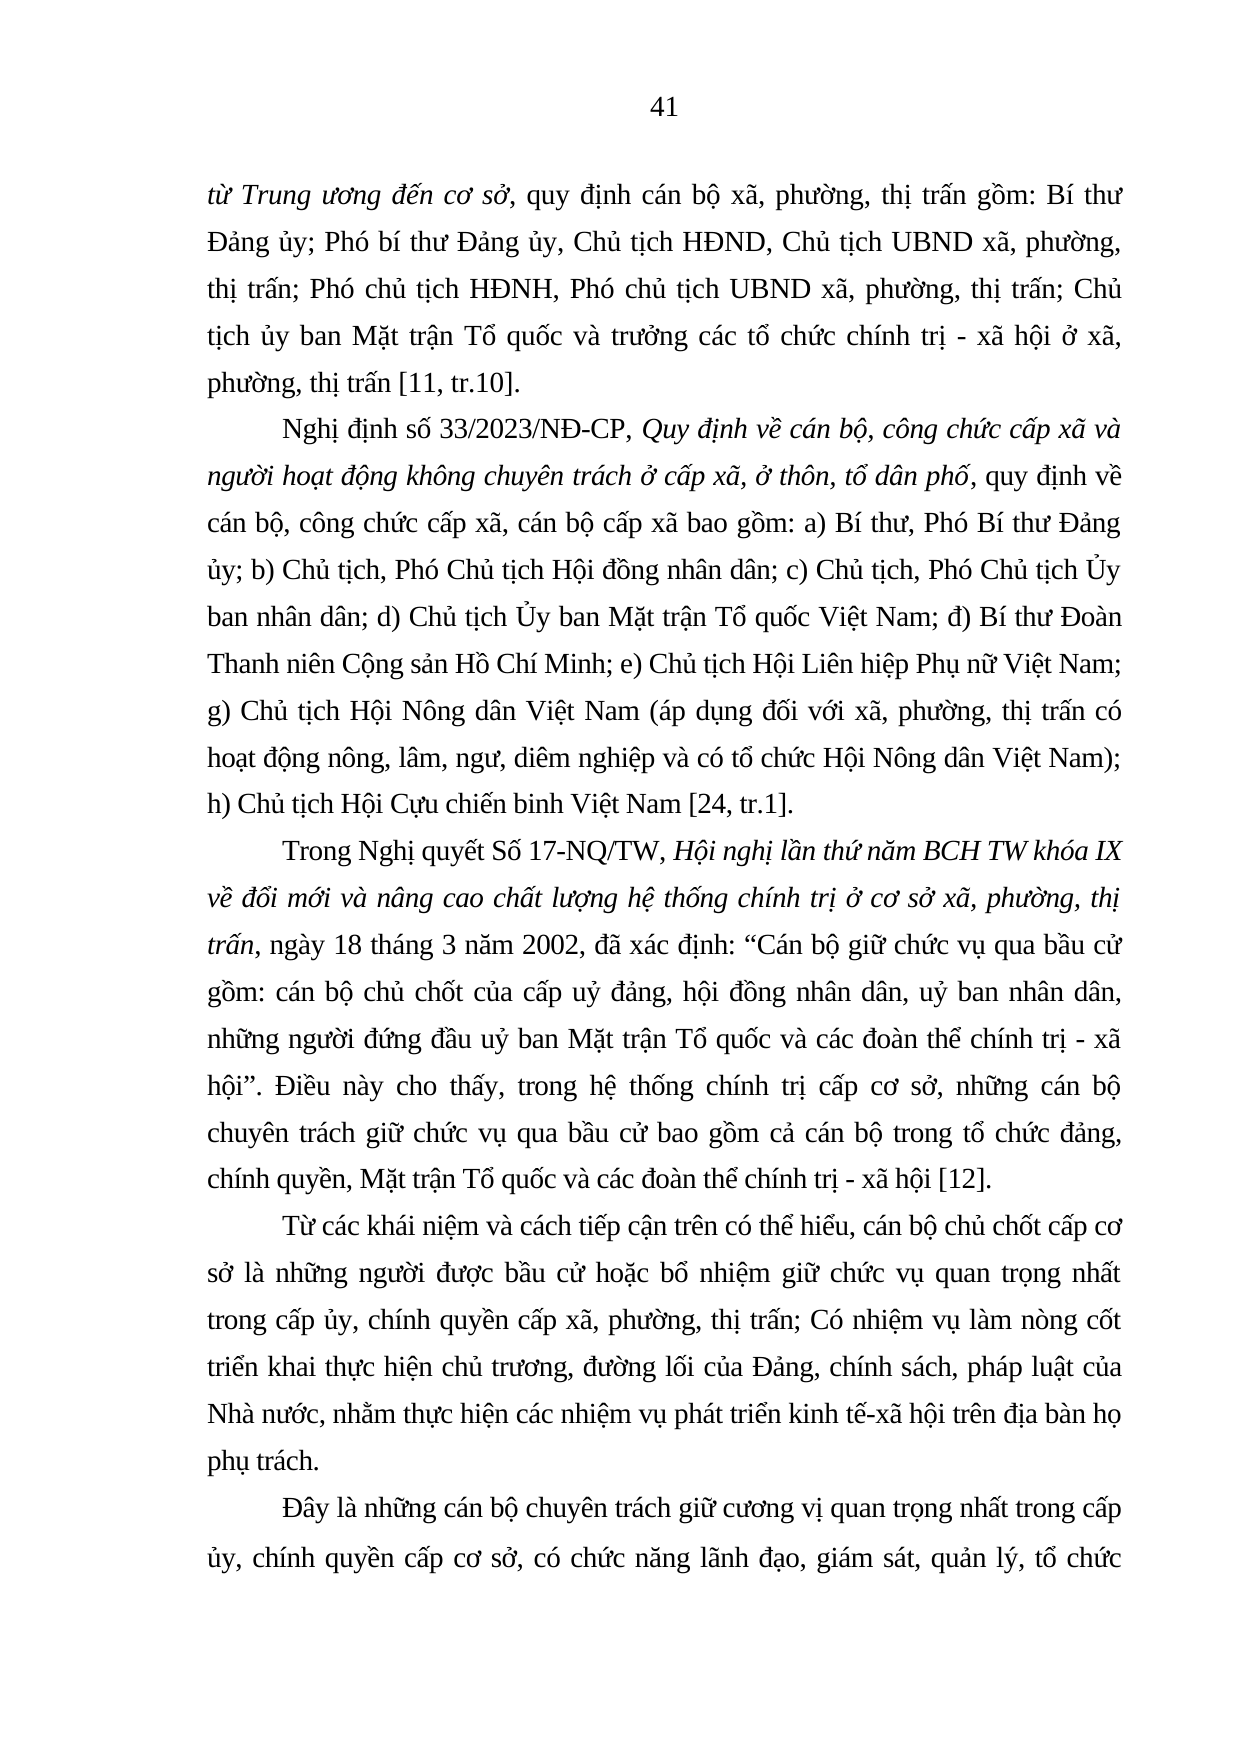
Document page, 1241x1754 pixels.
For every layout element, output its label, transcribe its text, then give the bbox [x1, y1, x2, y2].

text Nghị định số 33/2023/NĐ-CP, Quy định về cán bộ, công chức cấp xã và người hoạt động không chuyên trách ở cấp xã, ở thôn, tổ dân phố, quy định về cán bộ, công chức cấp xã, cán bộ cấp xã bao gồm: a) Bí thư, Phó Bí thư Đảng ủy; b) Chủ tịch, Phó Chủ tịch Hội đồng nhân dân; c) Chủ tịch, Phó Chủ tịch Ủy ban nhân dân; d) Chủ tịch Ủy ban Mặt trận Tổ quốc Việt Nam; đ) Bí thư Đoàn Thanh niên Cộng sản Hồ Chí Minh; e) Chủ tịch Hội Liên hiệp Phụ nữ Việt Nam; g) Chủ tịch Hội Nông dân Việt Nam (áp dụng đối với xã, phường, thị trấn có hoạt động nông, lâm, ngư, diêm nghiệp và có tổ chức Hội Nông dân Việt Nam); h) Chủ tịch Hội Cựu chiến binh Việt Nam [24, tr.1]. [207, 412, 1122, 820]
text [207, 1490, 1122, 1573]
text Từ các khái niệm và cách tiếp cận trên có thể hiểu, cán bộ chủ chốt cấp cơ sở là những người được bầu cử hoặc bổ nhiệm giữ chức vụ quan trọng nhất trong cấp ủy, chính quyền cấp xã, phường, thị trấn; Có nhiệm vụ làm nòng cốt triển khai thực hiện chủ trương, đường lối của Đảng, chính sách, pháp luật của Nhà nước, nhằm thực hiện các nhiệm vụ phát triển kinh tế-xã hội trên địa bàn họ phụ trách. [207, 1208, 1122, 1476]
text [207, 177, 1122, 398]
text Trong Nghị quyết Số 17-NQ/TW, Hội nghị lần thứ năm BCH TW khóa IX về đổi mới và nâng cao chất lượng hệ thống chính trị ở cơ sở xã, phường, thị trấn, ngày 18 tháng 3 năm 2002, đã xác định: “Cán bộ giữ chức vụ qua bầu cử gồm: cán bộ chủ chốt của cấp uỷ đảng, hội đồng nhân dân, uỷ ban nhân dân, những người đứng đầu uỷ ban Mặt trận Tổ quốc và các đoàn thể chính trị - xã hội”. Điều này cho thấy, trong hệ thống chính trị cấp cơ sở, những cán bộ chuyên trách giữ chức vụ qua bầu cử bao gồm cả cán bộ trong tổ chức đảng, chính quyền, Mặt trận Tổ quốc và các đoàn thể chính trị - xã hội [12]. [207, 833, 1122, 1195]
